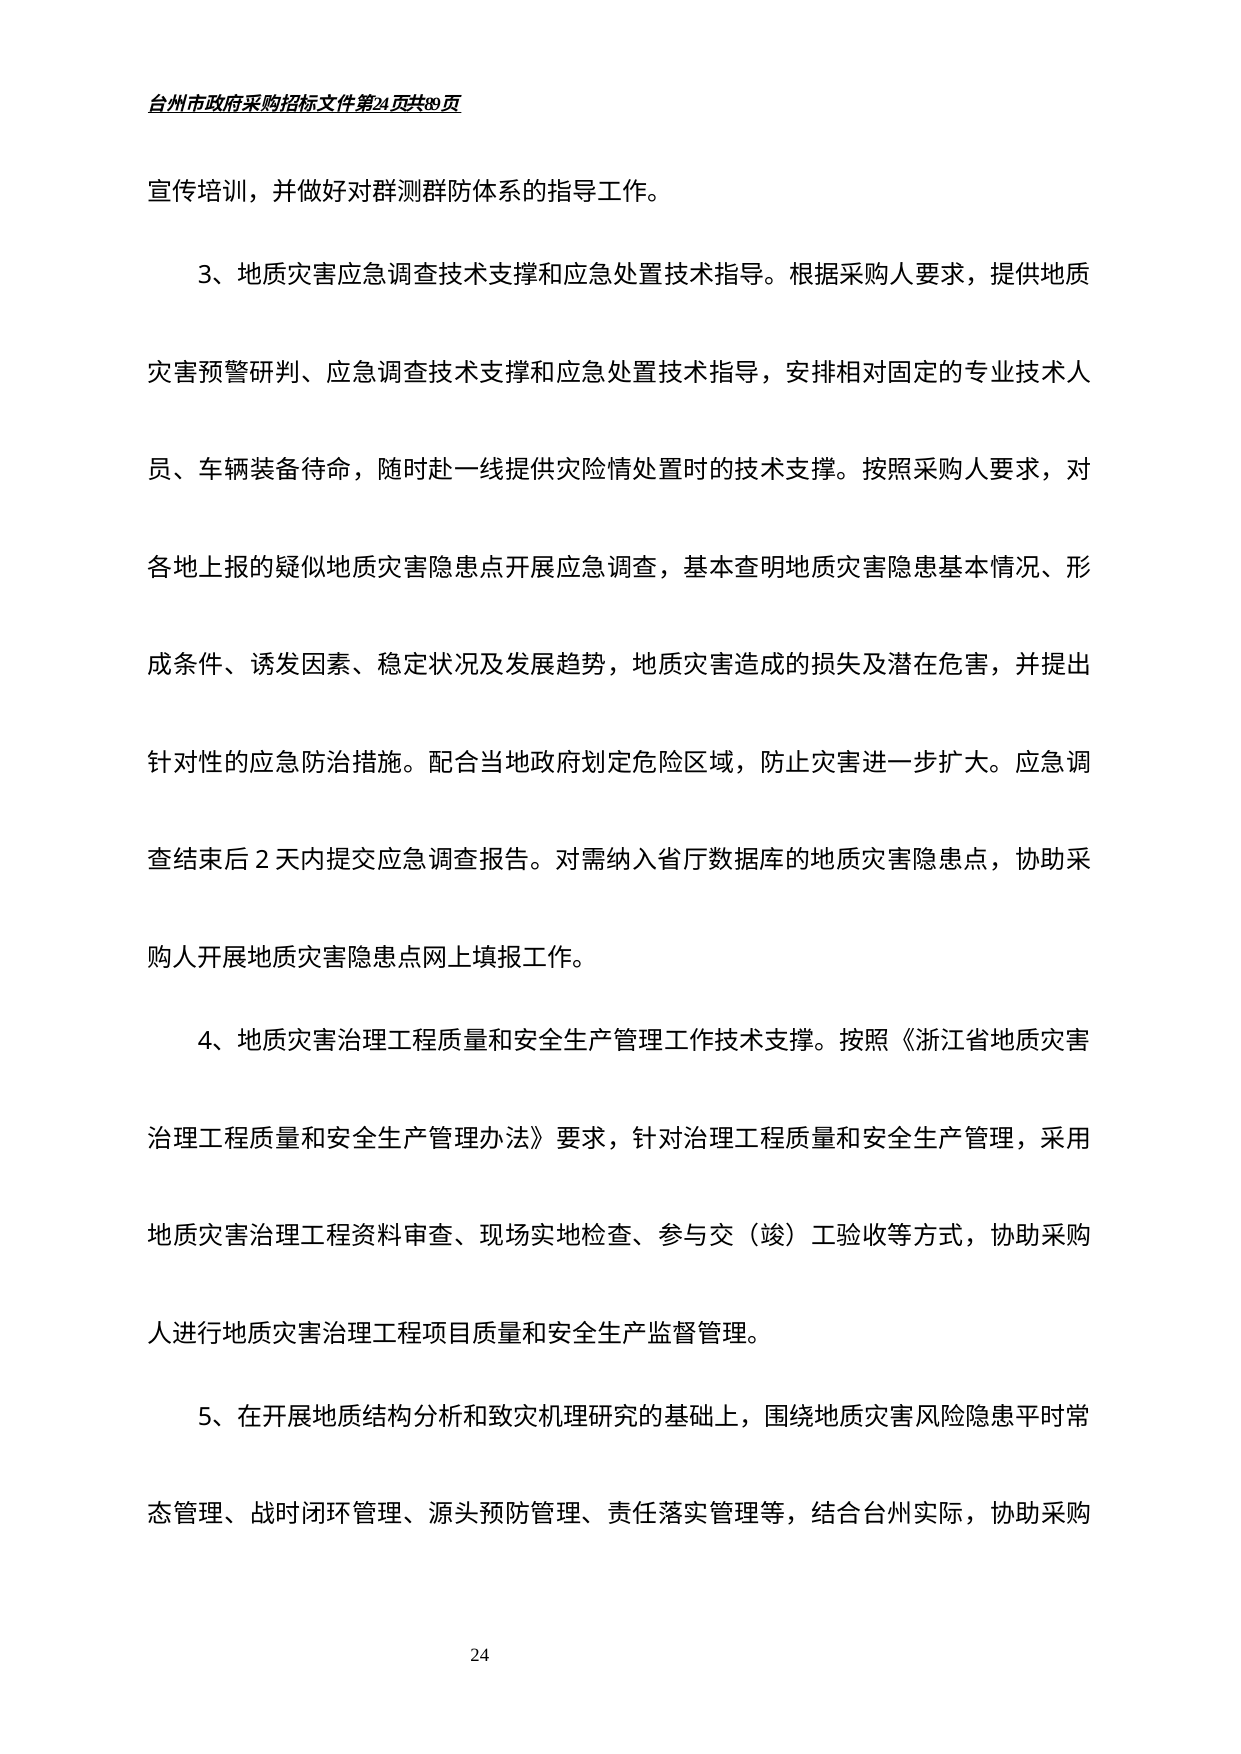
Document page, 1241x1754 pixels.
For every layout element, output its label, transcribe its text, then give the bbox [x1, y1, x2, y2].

text 3、地质灾害应急调查技术支撑和应急处置技术指导。根据采购人要求，提供地质灾害预警研判、应急调查技术支撑和应急处置技术指导，安排相对固定的专业技术人员、车辆装备待命，随时赴一线提供灾险情处置时的技术支撑。按照采购人要求，对各地上报的疑似地质灾害隐患点开展应急调查，基本查明地质灾害隐患基本情况、形成条件、诱发因素、稳定状况及发展趋势，地质灾害造成的损失及潜在危害，并提出针对性的应急防治措施。配合当地政府划定危险区域，防止灾害进一步扩大。应急调查结束后2天内提交应急调查报告。对需纳入省厅数据库的地质灾害隐患点，协助采购人开展地质灾害隐患点网上填报工作。 [148, 241, 1093, 988]
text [148, 1382, 1093, 1544]
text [148, 157, 1093, 222]
text 4、地质灾害治理工程质量和安全生产管理工作技术支撑。按照《浙江省地质灾害治理工程质量和安全生产管理办法》要求，针对治理工程质量和安全生产管理，采用地质灾害治理工程资料审查、现场实地检查、参与交（竣）工验收等方式，协助采购人进行地质灾害治理工程项目质量和安全生产监督管理。 [148, 1006, 1093, 1364]
